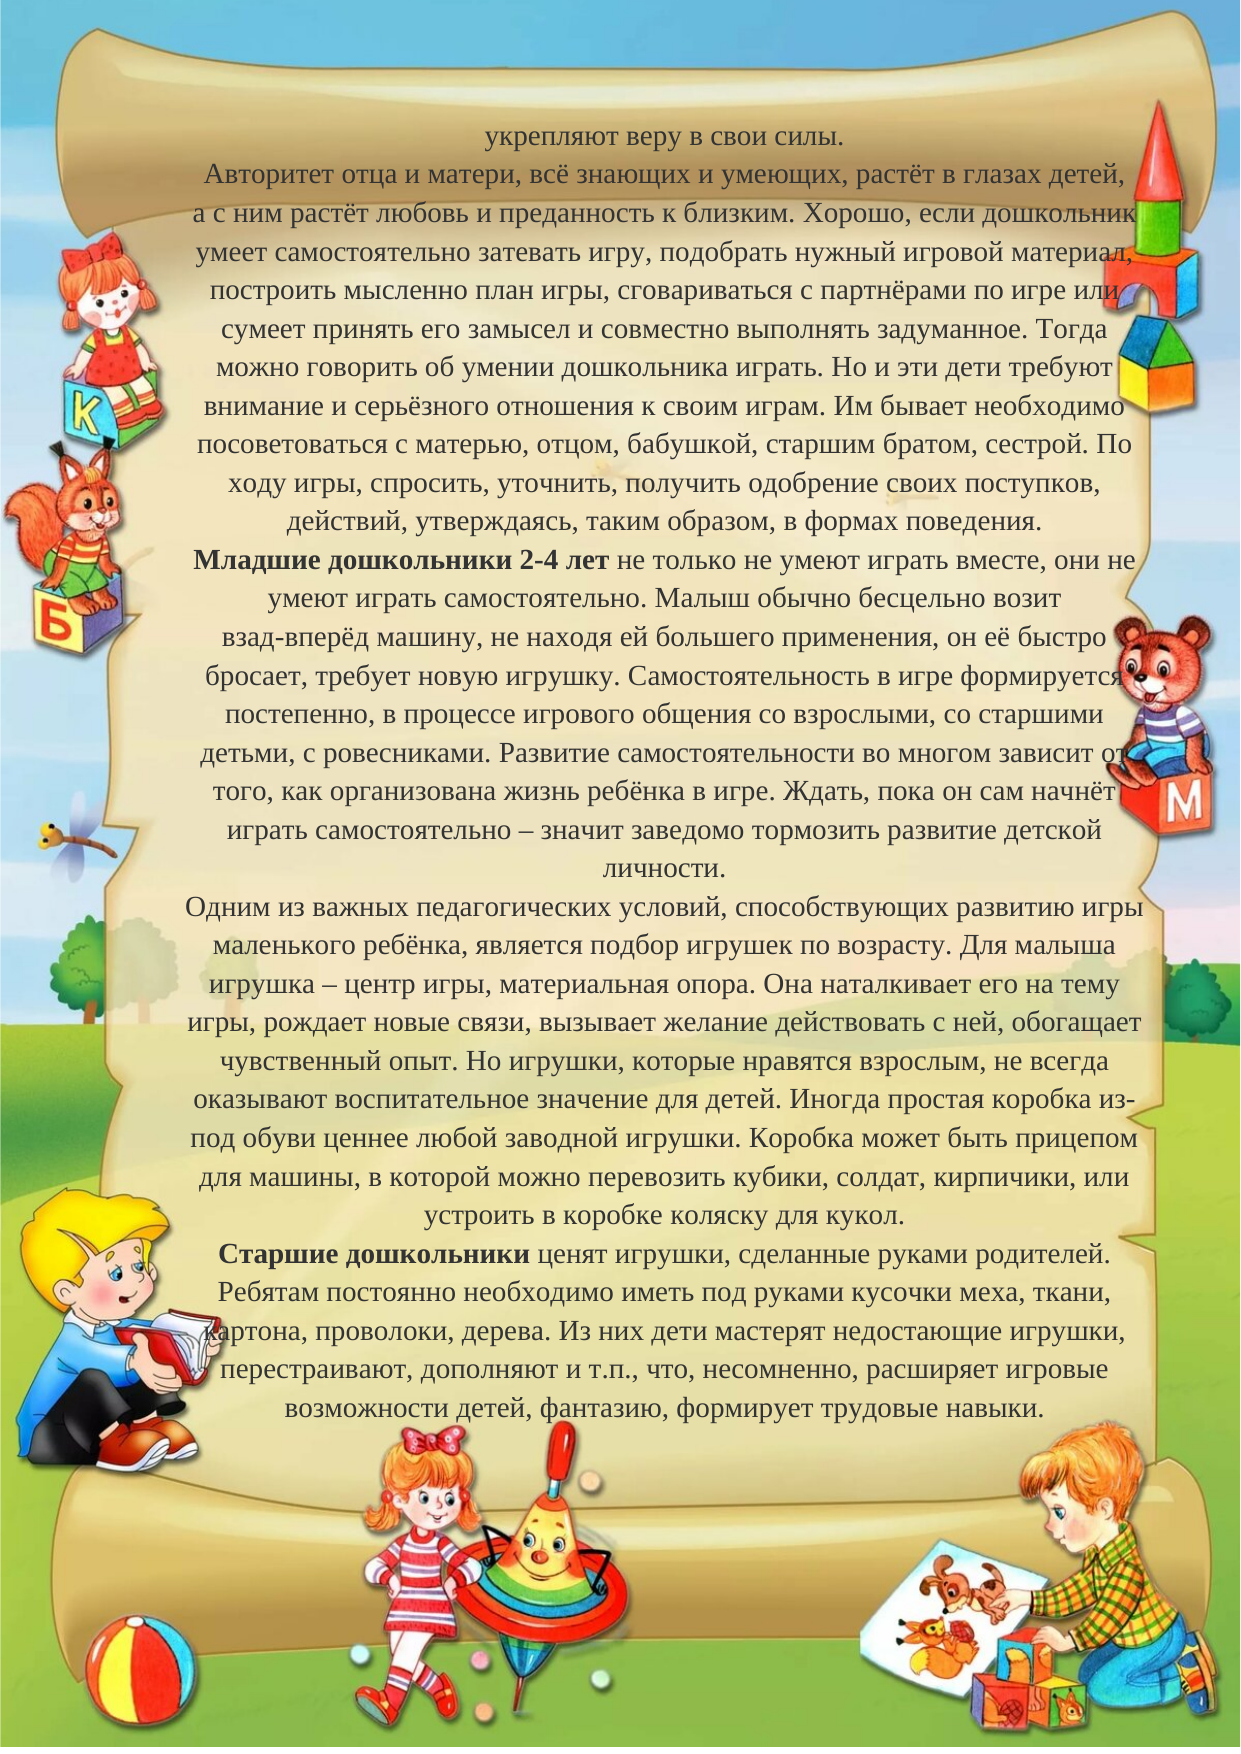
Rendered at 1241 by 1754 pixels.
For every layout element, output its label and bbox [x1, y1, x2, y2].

text [177, 118, 1152, 1456]
picture [0, 0, 1241, 1747]
